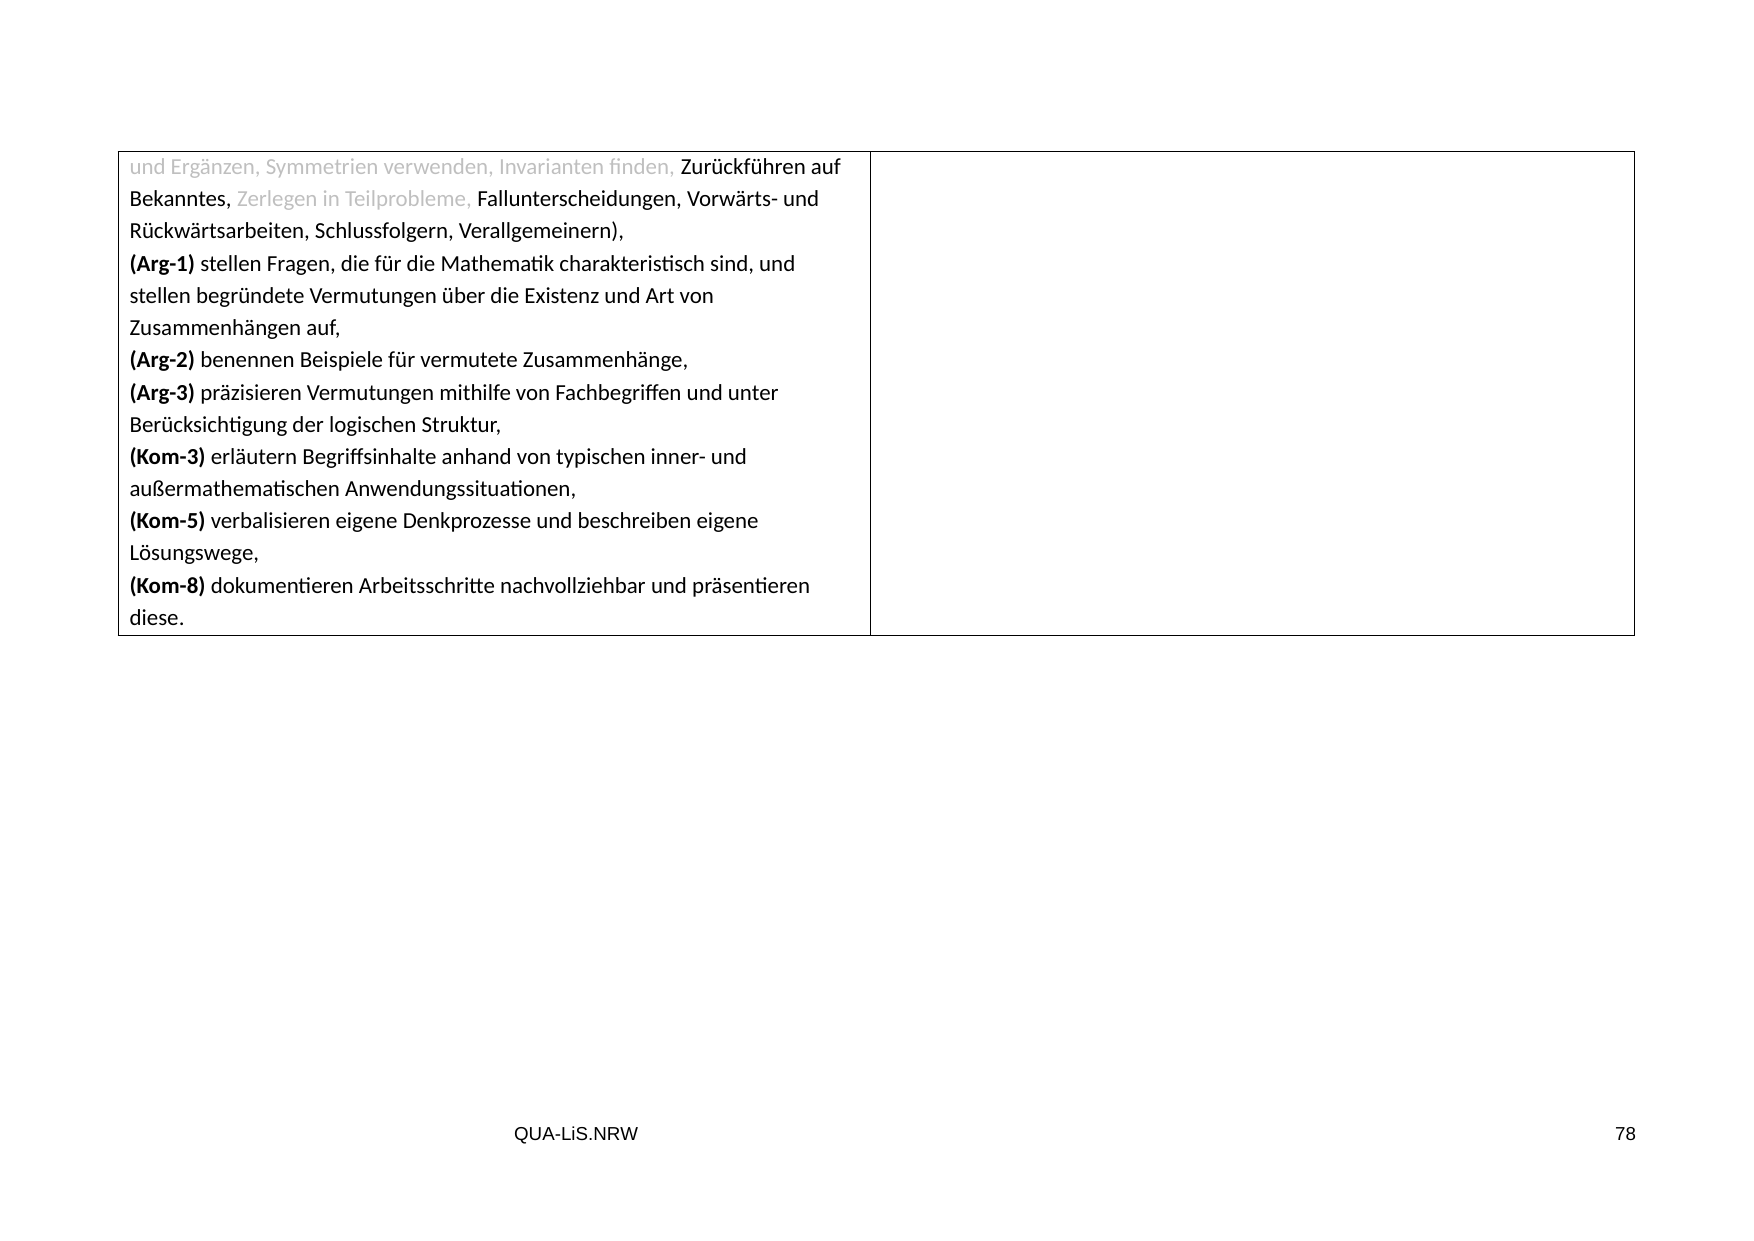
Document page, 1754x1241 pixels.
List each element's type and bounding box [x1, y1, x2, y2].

table_cell [119, 152, 870, 635]
table_cell [871, 152, 1634, 635]
